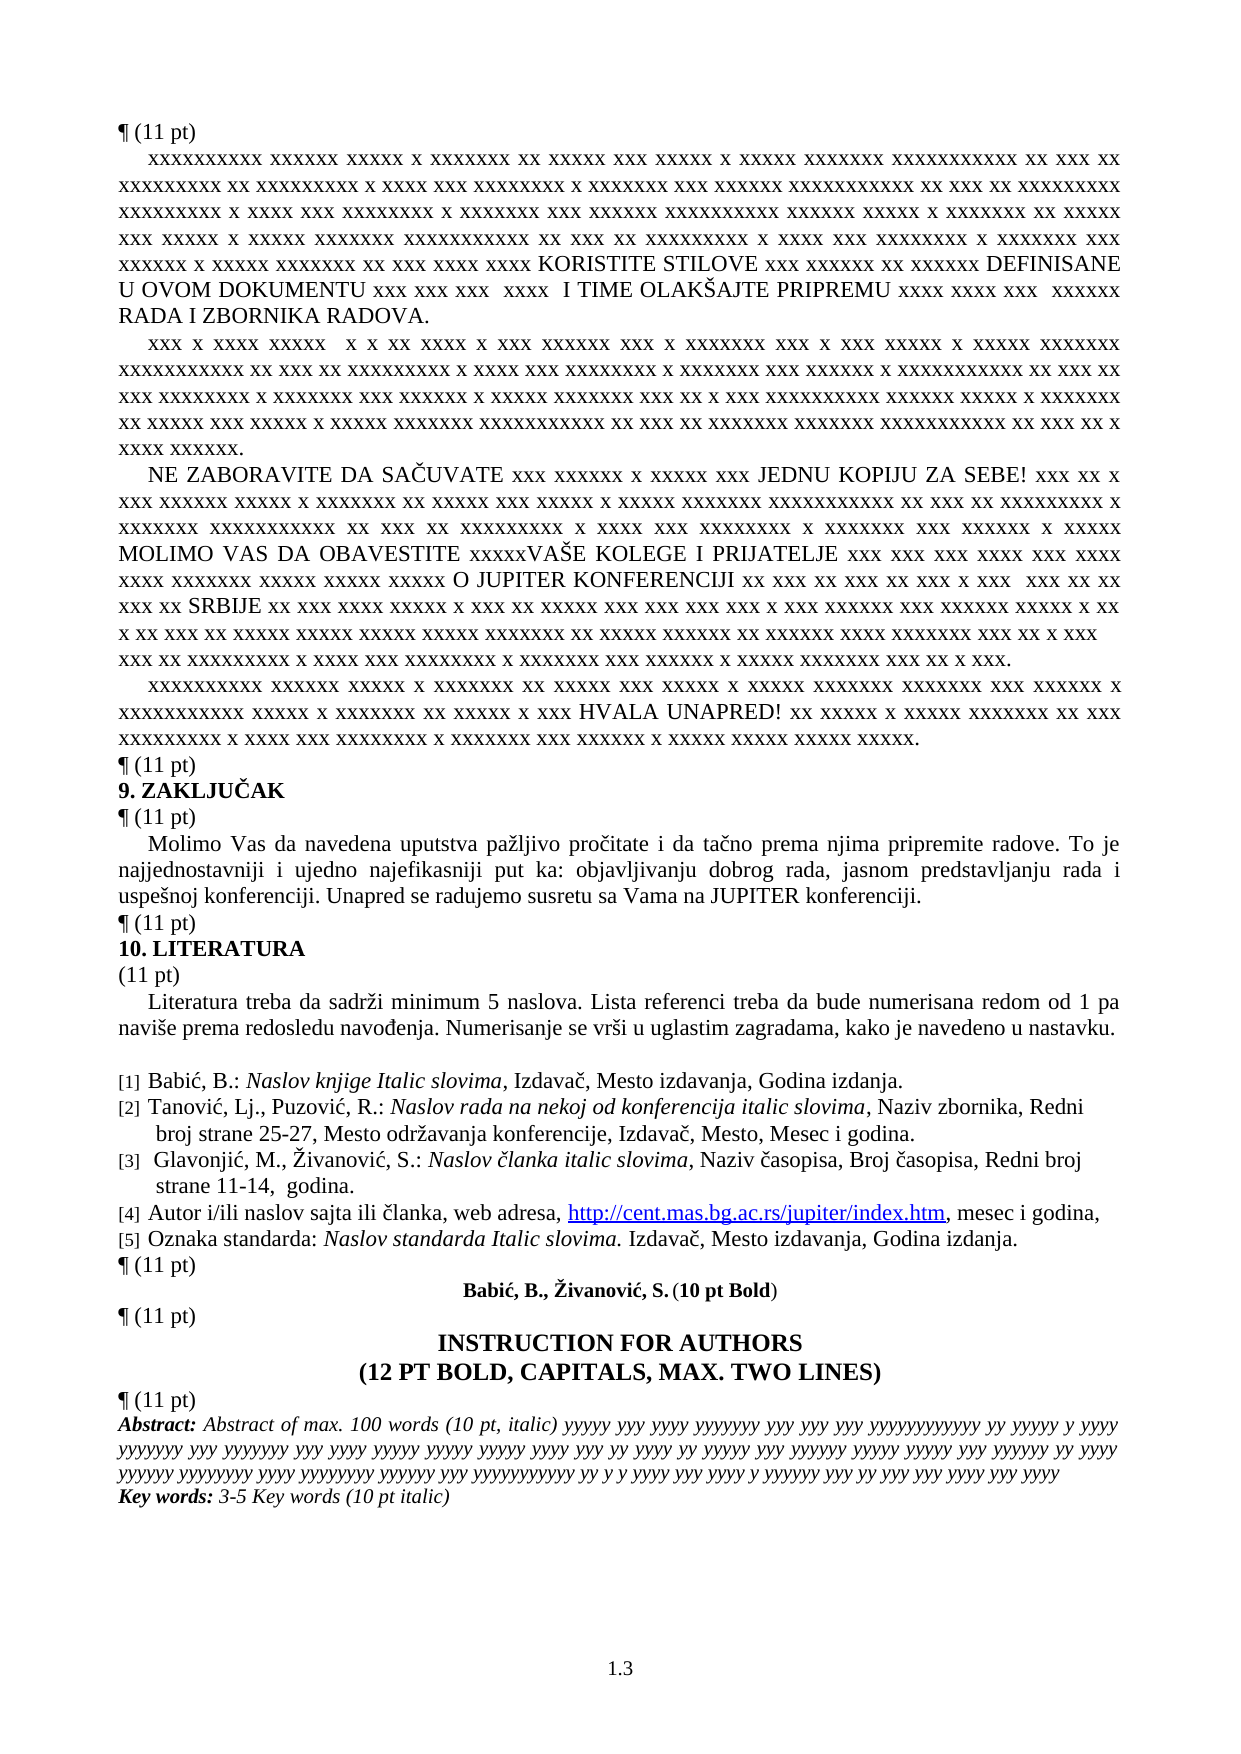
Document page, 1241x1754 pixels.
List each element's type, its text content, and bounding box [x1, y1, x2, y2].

text INSTRUCTION FOR AUTHORS (12 PT BOLD, CAPITALS, MAX. TWO LINES) [118, 1328, 1122, 1386]
list Glavonjić, M., Živanović, S.: Naslov članka italic slovima, Naziv časopisa, Broj časopisa, Redni broj strane 11-14, godina. [118, 1146, 1122, 1199]
text Abstract: Abstract of max. 100 words (10 pt, italic) yyyyy yyy yyyy yyyyyyy yyy yyy yyy yyyyyyyyyyyy yy yyyyy y yyyy yyyyyyy yyy yyyyyyy yyy yyyy yyyyy yyyyy yyyyy yyyy yyy yy yyyy yy yyyyy yyy yyyyyy yyyyy yyyyy yyy yyyyyy yy yyyy yyyyyy yyyyyyyy yyyy yyyyyyyy yyyyyy yyy yyyyyyyyyyy yy y y yyyy yyy yyyy y yyyyyy yyy yy yyy yyy yyyy yyy yyyy [118, 1412, 1122, 1484]
text ¶ (11 pt) [118, 118, 1122, 144]
text xxxxxxxxxx xxxxxx xxxxx x xxxxxxx xx xxxxx xxx xxxxx x xxxxx xxxxxxx xxxxxxx xxx xxxxxx x xxxxxxxxxxx xxxxx x xxxxxxx xx xxxxx x xxx HVALA UNAPRED! xx xxxxx x xxxxx xxxxxxx xx xxx xxxxxxxxx x xxxx xxx xxxxxxxx x xxxxxxx xxx xxxxxx x xxxxx xxxxx xxxxx xxxxx. [118, 672, 1122, 751]
text 10. LITERATURA [118, 935, 1122, 961]
text xxx xx xxxxxxxxx x xxxx xxx xxxxxxxx x xxxxxxx xxx xxxxxx x xxxxx xxxxxxx xxx xx x xxx. [118, 645, 1122, 672]
text (11 pt) [118, 961, 1122, 988]
list Oznaka standarda: Naslov standarda Italic slovima. Izdavač, Mesto izdavanja, Godina izdanja. [118, 1225, 1122, 1251]
text Molimo Vas da navedena uputstva pažljivo pročitate i da tačno prema njima pripremite radove. To je najjednostavniji i ujedno najefikasniji put ka: objavljivanju dobrog rada, jasnom predstavljanju rada i uspešnoj konferenciji. Unapred se radujemo susretu sa Vama na JUPITER konferenciji. [118, 830, 1122, 909]
list Autor i/ili naslov sajta ili članka, web adresa, http://cent.mas.bg.ac.rs/jupiter/index.htm, mesec i godina, [118, 1199, 1122, 1225]
text ¶ (11 pt) [118, 909, 1122, 935]
text Literatura treba da sadrži minimum 5 naslova. Lista referenci treba da bude numerisana redom od 1 pa naviše prema redosledu navođenja. Numerisanje se vrši u uglastim zagradama, kako je navedeno u nastavku. [118, 988, 1122, 1041]
text xxx x xxxx xxxxx x x xx xxxx x xxx xxxxxx xxx x xxxxxxx xxx x xxx xxxxx x xxxxx xxxxxxx xxxxxxxxxxx xx xxx xx xxxxxxxxx x xxxx xxx xxxxxxxx x xxxxxxx xxx xxxxxx x xxxxxxxxxxx xx xxx xx xxx xxxxxxxx x xxxxxxx xxx xxxxxx x xxxxx xxxxxxx xxx xx x xxx xxxxxxxxxx xxxxxx xxxxx x xxxxxxx xx xxxxx xxx xxxxx x xxxxx xxxxxxx xxxxxxxxxxx xx xxx xx xxxxxxx xxxxxxx xxxxxxxxxxx xx xxx xx x xxxx xxxxxx. [118, 329, 1122, 461]
text ¶ (11 pt) [118, 803, 1122, 830]
text NE ZABORAVITE DA SAČUVATE xxx xxxxxx x xxxxx xxx JEDNU KOPIJU ZA SEBE! xxx xx x xxx xxxxxx xxxxx x xxxxxxx xx xxxxx xxx xxxxx x xxxxx xxxxxxx xxxxxxxxxxx xx xxx xx xxxxxxxxx x xxxxxxx xxxxxxxxxxx xx xxx xx xxxxxxxxx x xxxx xxx xxxxxxxx x xxxxxxx xxx xxxxxx x xxxxx MOLIMO VAS DA OBAVESTITE xxxxxVAŠE KOLEGE I PRIJATELJE xxx xxx xxx xxxx xxx xxxx xxxx xxxxxxx xxxxx xxxxx xxxxx O JUPITER KONFERENCIJI xx xxx xx xxx xx xxx x xxx xxx xx xx xxx xx SRBIJE xx xxx xxxx xxxxx x xxx xx xxxxx xxx xxx xxx xxx x xxx xxxxxx xxx xxxxxx xxxxx x xx x xx xxx xx xxxxx xxxxx xxxxx xxxxx xxxxxxx xx xxxxx xxxxxx xx xxxxxx xxxx xxxxxxx xxx xx x xxx [118, 461, 1122, 645]
text Key words: 3-5 Key words (10 pt italic) [118, 1484, 1122, 1508]
text ¶ (11 pt) [118, 1302, 1122, 1328]
list Tanović, Lj., Puzović, R.: Naslov rada na nekoj od konferencija italic slovima, Naziv zbornika, Redni broj strane 25-27, Mesto održavanja konferencije, Izdavač, Mesto, Mesec i godina. [118, 1093, 1122, 1146]
text 9. ZAKLJUČAK [118, 777, 1122, 803]
text ¶ (11 pt) [118, 751, 1122, 777]
text ¶ (11 pt) [118, 1251, 1122, 1278]
text ¶ (11 pt) [118, 1386, 1122, 1412]
text Babić, B., Živanović, S. (10 pt Bold) [118, 1278, 1122, 1302]
text xxxxxxxxxx xxxxxx xxxxx x xxxxxxx xx xxxxx xxx xxxxx x xxxxx xxxxxxx xxxxxxxxxxx xx xxx xx xxxxxxxxx xx xxxxxxxxx x xxxx xxx xxxxxxxx x xxxxxxx xxx xxxxxx xxxxxxxxxxx xx xxx xx xxxxxxxxx xxxxxxxxx x xxxx xxx xxxxxxxx x xxxxxxx xxx xxxxxx xxxxxxxxxx xxxxxx xxxxx x xxxxxxx xx xxxxx xxx xxxxx x xxxxx xxxxxxx xxxxxxxxxxx xx xxx xx xxxxxxxxx x xxxx xxx xxxxxxxx x xxxxxxx xxx xxxxxx x xxxxx xxxxxxx xx xxx xxxx xxxx KORISTITE STILOVE xxx xxxxxx xx xxxxxx DEFINISANE U OVOM DOKUMENTU xxx xxx xxx xxxx I TIME OLAKŠAJTE PRIPREMU xxxx xxxx xxx xxxxxx RADA I ZBORNIKA RADOVA. [118, 144, 1122, 329]
list Babić, B.: Naslov knjige Italic slovima, Izdavač, Mesto izdavanja, Godina izdanja. [118, 1067, 1122, 1093]
